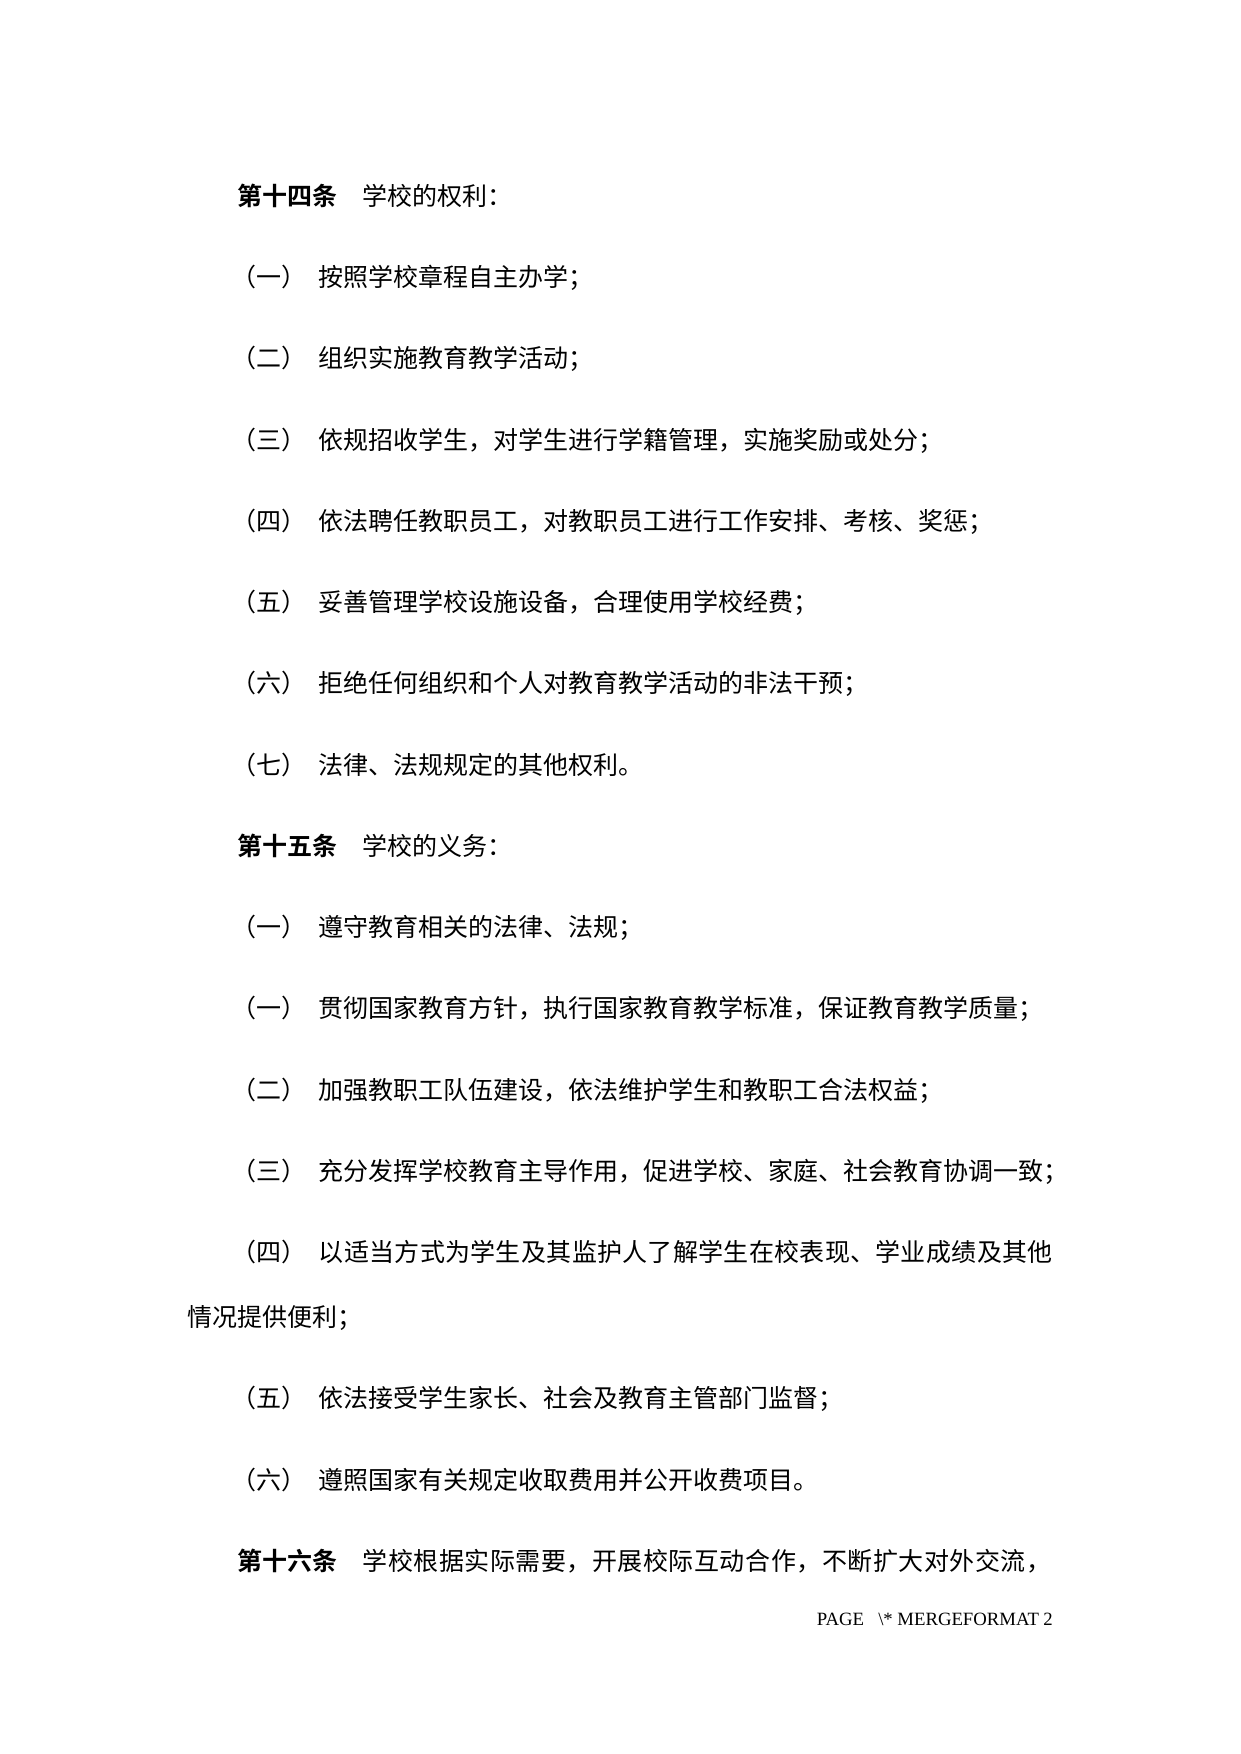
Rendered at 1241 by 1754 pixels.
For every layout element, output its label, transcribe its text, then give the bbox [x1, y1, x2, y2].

list 法律、法规规定的其他权利。 [187, 731, 1053, 796]
list 学校的权利： [187, 162, 1053, 227]
list 依规招收学生，对学生进行学籍管理，实施奖励或处分； [187, 406, 1053, 471]
list 遵照国家有关规定收取费用并公开收费项目。 [187, 1446, 1053, 1511]
list 加强教职工队伍建设，依法维护学生和教职工合法权益； [187, 1056, 1053, 1121]
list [187, 1527, 1053, 1592]
list 学校的义务： [187, 812, 1053, 877]
list 按照学校章程自主办学； [187, 243, 1053, 308]
list 以适当方式为学生及其监护人了解学生在校表现、学业成绩及其他情况提供便利； [187, 1218, 1053, 1348]
list 组织实施教育教学活动； [187, 324, 1053, 389]
list 依法聘任教职员工，对教职员工进行工作安排、考核、奖惩； [187, 487, 1053, 552]
list 拒绝任何组织和个人对教育教学活动的非法干预； [187, 649, 1053, 714]
list 贯彻国家教育方针，执行国家教育教学标准，保证教育教学质量； [187, 974, 1053, 1039]
list 妥善管理学校设施设备，合理使用学校经费； [187, 568, 1053, 633]
list 依法接受学生家长、社会及教育主管部门监督； [187, 1364, 1053, 1429]
list 充分发挥学校教育主导作用，促进学校、家庭、社会教育协调一致； [187, 1137, 1053, 1202]
list 遵守教育相关的法律、法规； [187, 893, 1053, 958]
